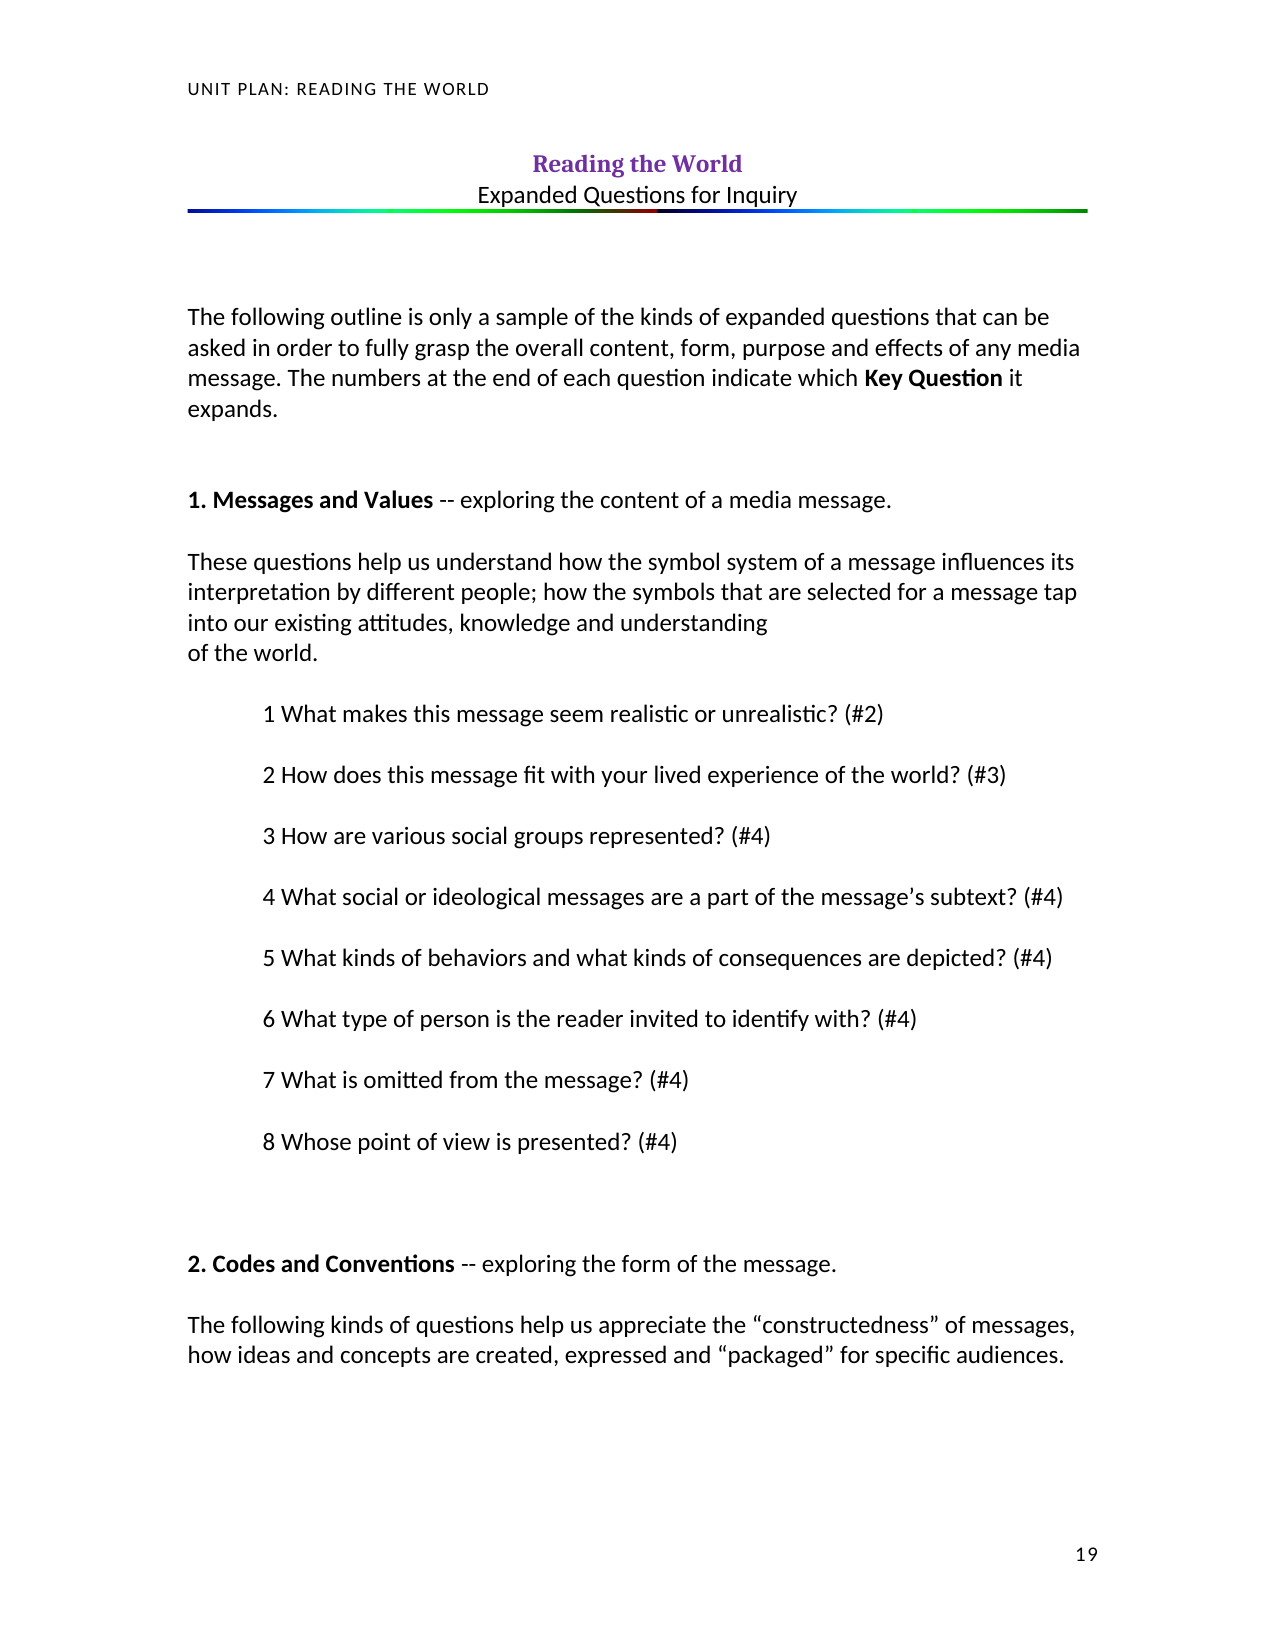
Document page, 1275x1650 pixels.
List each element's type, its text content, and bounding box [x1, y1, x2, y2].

text 8 Whose point of view is presented? (#4) [262, 1126, 1087, 1156]
text These questions help us understand how the symbol system of a message influences its interpretation by different people; how the symbols that are selected for a message tap into our existing attitudes, knowledge and understanding [187, 546, 1087, 637]
text Reading the World Expanded Questions for Inquiry [187, 150, 1087, 209]
picture [187, 209, 307, 213]
text 4 What social or ideological messages are a part of the message’s subtext? (#4) [262, 881, 1087, 912]
text 2. Codes and Conventions -- exploring the form of the message. [187, 1248, 1087, 1278]
text 2 How does this message fit with your lived experience of the world? (#3) [262, 759, 1087, 790]
text 1. Messages and Values -- exploring the content of a media message. [187, 485, 1087, 515]
text 5 What kinds of behaviors and what kinds of consequences are depicted? (#4) [262, 942, 1087, 973]
text 6 What type of person is the reader invited to identify with? (#4) [262, 1003, 1087, 1034]
text 7 What is omitted from the message? (#4) [262, 1064, 1087, 1095]
text 3 How are various social groups represented? (#4) [262, 820, 1087, 851]
text The following kinds of questions help us appreciate the “constructedness” of messages, how ideas and concepts are created, expressed and “packaged” for specific audiences. [187, 1309, 1087, 1370]
picture [327, 209, 831, 213]
text The following outline is only a sample of the kinds of expanded questions that can be asked in order to fully grasp the overall content, form, purpose and effects of any media message. The numbers at the end of each question indicate which Key Question it expands. [187, 302, 1087, 424]
text of the world. [187, 637, 1087, 668]
text 1 What makes this message seem realistic or unrealistic? (#2) [262, 698, 1087, 729]
picture [850, 209, 1088, 213]
